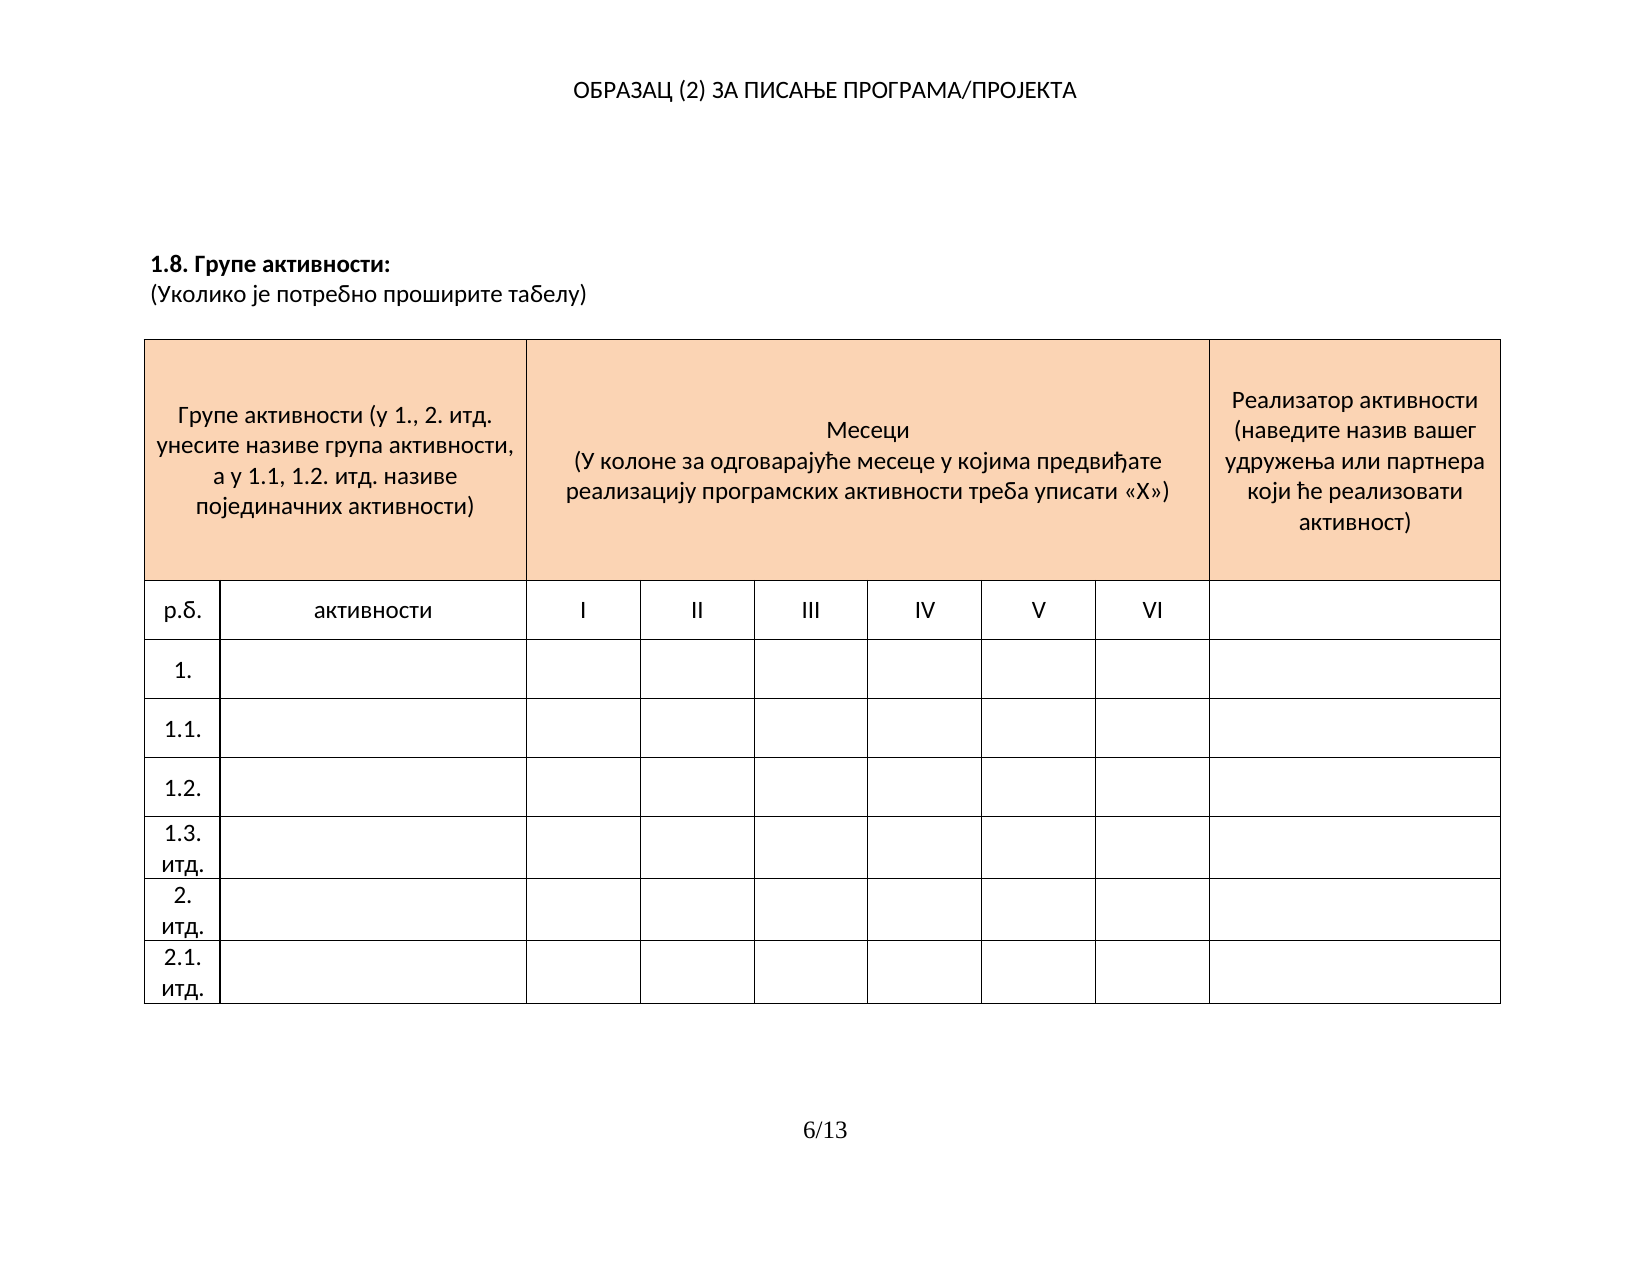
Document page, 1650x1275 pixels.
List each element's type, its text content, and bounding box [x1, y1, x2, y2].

table_cell [755, 640, 867, 698]
table_cell 2. итд. [145, 879, 219, 940]
table_cell [755, 941, 867, 1002]
table_cell [868, 817, 981, 878]
table_cell активности [221, 581, 526, 639]
table_header Месеци (У колоне за одговарајуће месеце у којима предвиђате реализацију програмских активности треба уписати «Х») [527, 340, 1209, 580]
table_cell [1096, 879, 1209, 940]
table_cell [641, 758, 754, 816]
table_cell [1210, 581, 1500, 639]
table_cell [755, 879, 867, 940]
table_cell 1.3. итд. [145, 817, 219, 878]
table_cell [221, 758, 526, 816]
table_cell [1210, 758, 1500, 816]
table_cell [221, 879, 526, 940]
table_cell [1096, 758, 1209, 816]
table_cell I [527, 581, 640, 639]
table_cell [1210, 640, 1500, 698]
table_cell [1096, 640, 1209, 698]
table_cell [641, 817, 754, 878]
table_header Реализатор активности (наведите назив вашег удружења или партнера који ће реализовати активност) [1210, 340, 1500, 580]
table_cell 1.2. [145, 758, 219, 816]
table_cell 2.1. итд. [145, 941, 219, 1002]
table_cell [982, 879, 1095, 940]
table_cell 1.1. [145, 699, 219, 757]
table_cell VI [1096, 581, 1209, 639]
table_cell [1096, 699, 1209, 757]
table_cell [527, 758, 640, 816]
table_cell [755, 758, 867, 816]
table_cell [868, 879, 981, 940]
text (Уколико је потребно проширите табелу) [150, 278, 1500, 309]
table_cell [221, 941, 526, 1002]
table_cell III [755, 581, 867, 639]
table_cell [527, 879, 640, 940]
table_cell [1210, 817, 1500, 878]
table_cell [527, 640, 640, 698]
table_cell [1210, 699, 1500, 757]
table_cell [641, 941, 754, 1002]
table_cell [868, 640, 981, 698]
table_cell [868, 758, 981, 816]
table_cell V [982, 581, 1095, 639]
table_cell [982, 817, 1095, 878]
table_cell [1210, 941, 1500, 1002]
table_cell [527, 817, 640, 878]
table_cell [982, 941, 1095, 1002]
table_cell [1096, 817, 1209, 878]
table_cell [221, 699, 526, 757]
table_cell [641, 699, 754, 757]
table_cell [982, 758, 1095, 816]
table_cell [1210, 879, 1500, 940]
table_cell [982, 699, 1095, 757]
table_cell [527, 699, 640, 757]
table_cell р.б. [145, 581, 219, 639]
table_cell [982, 640, 1095, 698]
table_cell [641, 640, 754, 698]
table_cell [755, 817, 867, 878]
table_cell IV [868, 581, 981, 639]
table_cell [755, 699, 867, 757]
table_cell [868, 941, 981, 1002]
table_cell [527, 941, 640, 1002]
table_cell [221, 817, 526, 878]
table_cell II [641, 581, 754, 639]
table_cell [1096, 941, 1209, 1002]
table_cell [641, 879, 754, 940]
table_header Групе активности (у 1., 2. итд. унесите називе група активности, а у 1.1, 1.2. итд. називе појединачних активности) [145, 340, 526, 580]
table_cell [221, 640, 526, 698]
text 1.8. Групе активности: [150, 248, 1500, 278]
table_cell [868, 699, 981, 757]
table_cell 1. [145, 640, 219, 698]
